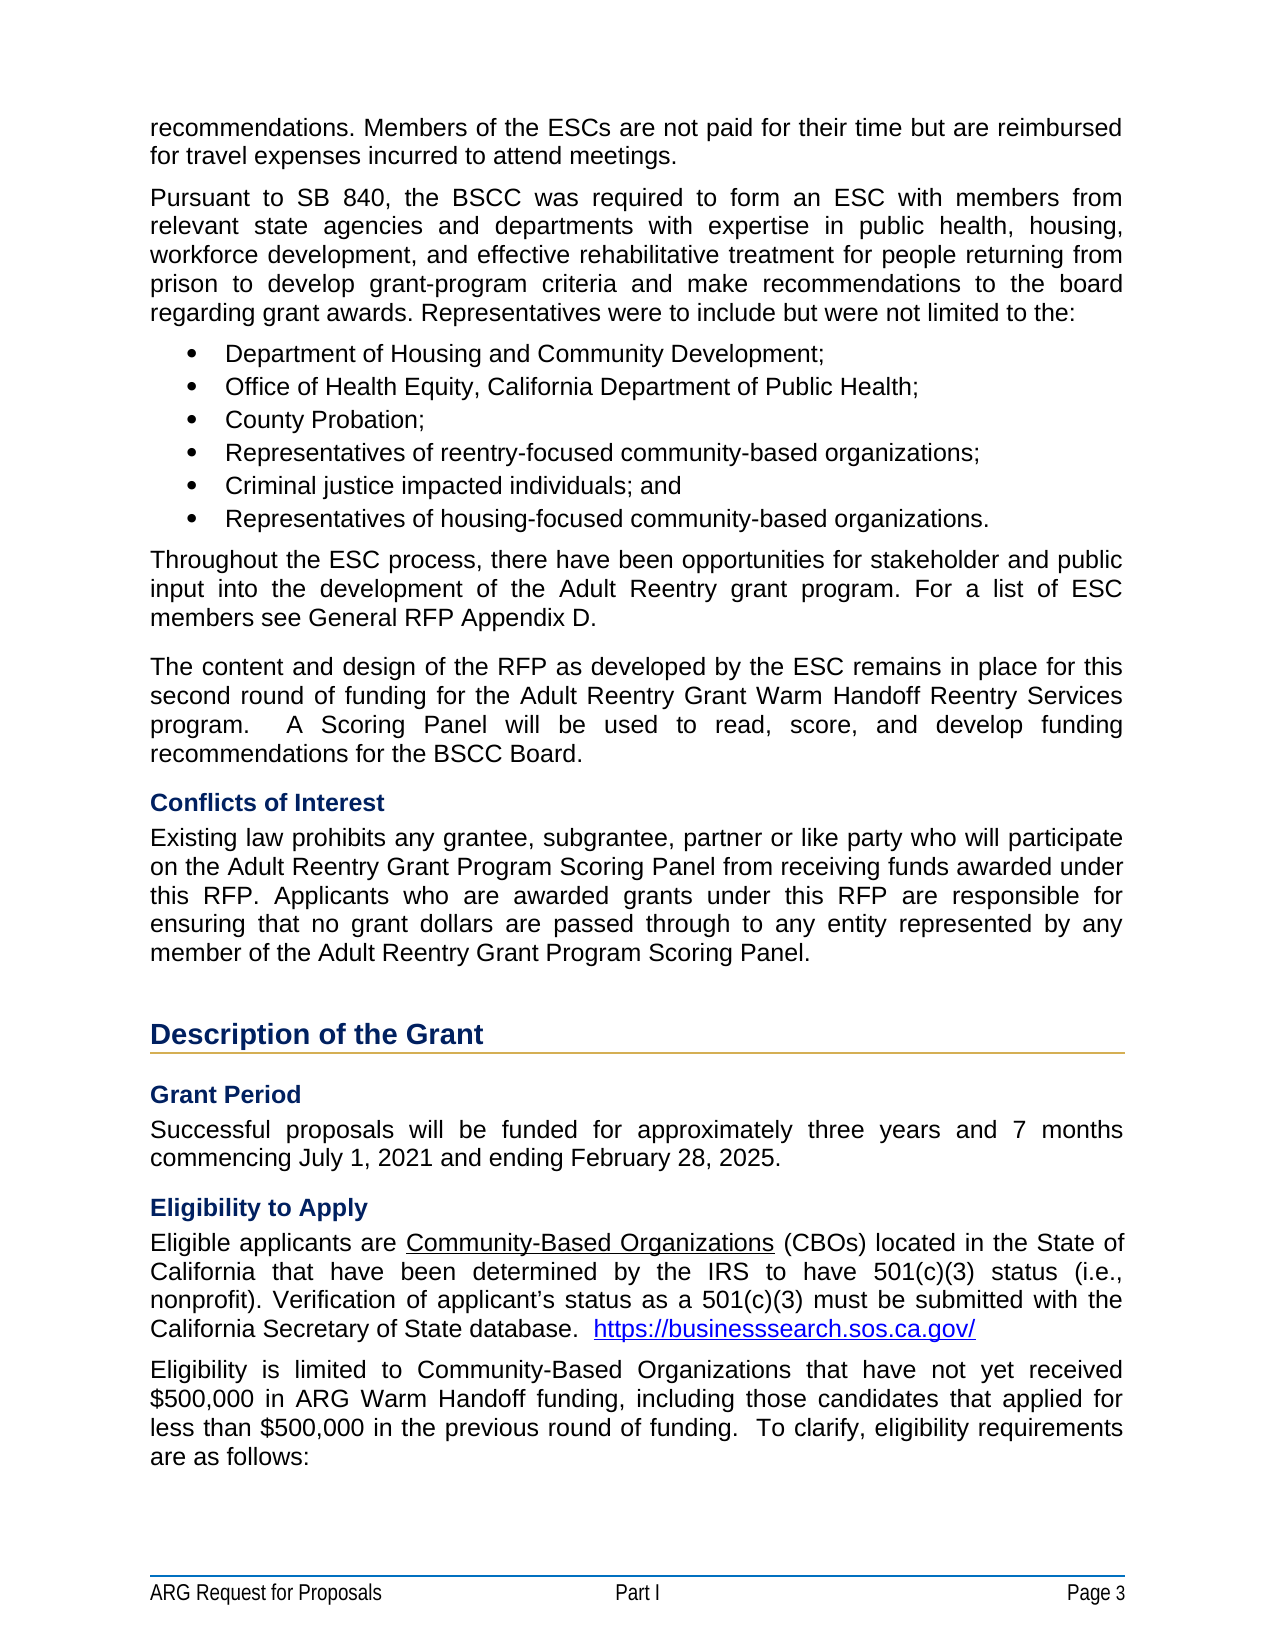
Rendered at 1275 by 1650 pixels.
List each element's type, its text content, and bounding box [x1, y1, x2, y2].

text Existing law prohibits any grantee, subgrantee, partner or like party who will participate on the Adult Reentry Grant Program Scoring Panel from receiving funds awarded under this RFP. Applicants who are awarded grants under this RFP are responsible for ensuring that no grant dollars are passed through to any entity represented by any member of the Adult Reentry Grant Program Scoring Panel. [150, 823, 1125, 967]
subtitle Grant Period [150, 1079, 1125, 1108]
text Successful proposals will be funded for approximately three years and 7 months commencing July 1, 2021 and ending February 28, 2025. [150, 1114, 1125, 1172]
list Criminal justice impacted individuals; and [187, 471, 1125, 500]
subtitle Description of the Grant [150, 1017, 1125, 1052]
list Office of Health Equity, California Department of Public Health; [187, 372, 1125, 401]
text Eligibility is limited to Community-Based Organizations that have not yet received $500,000 in ARG Warm Handoff funding, including those candidates that applied for less than $500,000 in the previous round of funding. To clarify, eligibility requirements are as follows: [150, 1355, 1125, 1470]
list Department of Housing and Community Development; [187, 339, 1125, 368]
list Representatives of reentry-focused community-based organizations; [187, 438, 1125, 467]
text The content and design of the RFP as developed by the ESC remains in place for this second round of funding for the Adult Reentry Grant Warm Handoff Reentry Services program. A Scoring Panel will be used to read, score, and develop funding recommendations for the BSCC Board. [150, 652, 1125, 767]
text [150, 112, 1125, 170]
list Representatives of housing-focused community-based organizations. [187, 504, 1125, 533]
list County Probation; [187, 405, 1125, 434]
text Throughout the ESC process, there have been opportunities for stakeholder and public input into the development of the Adult Reentry grant program. For a list of ESC members see General RFP Appendix D. [150, 545, 1125, 631]
text Pursuant to SB 840, the BSCC was required to form an ESC with members from relevant state agencies and departments with expertise in public health, housing, workforce development, and effective rehabilitative treatment for people returning from prison to develop grant-program criteria and make recommendations to the board regarding grant awards. Representatives were to include but were not limited to the: [150, 182, 1125, 326]
text Eligible applicants are Community-Based Organizations (CBOs) located in the State of California that have been determined by the IRS to have 501(c)(3) status (i.e., nonprofit). Verification of applicant’s status as a 501(c)(3) must be submitted with the California Secretary of State database. https://businesssearch.sos.ca.gov/ [150, 1228, 1125, 1343]
subtitle Eligibility to Apply [150, 1193, 1125, 1222]
subtitle Conflicts of Interest [150, 788, 1125, 817]
